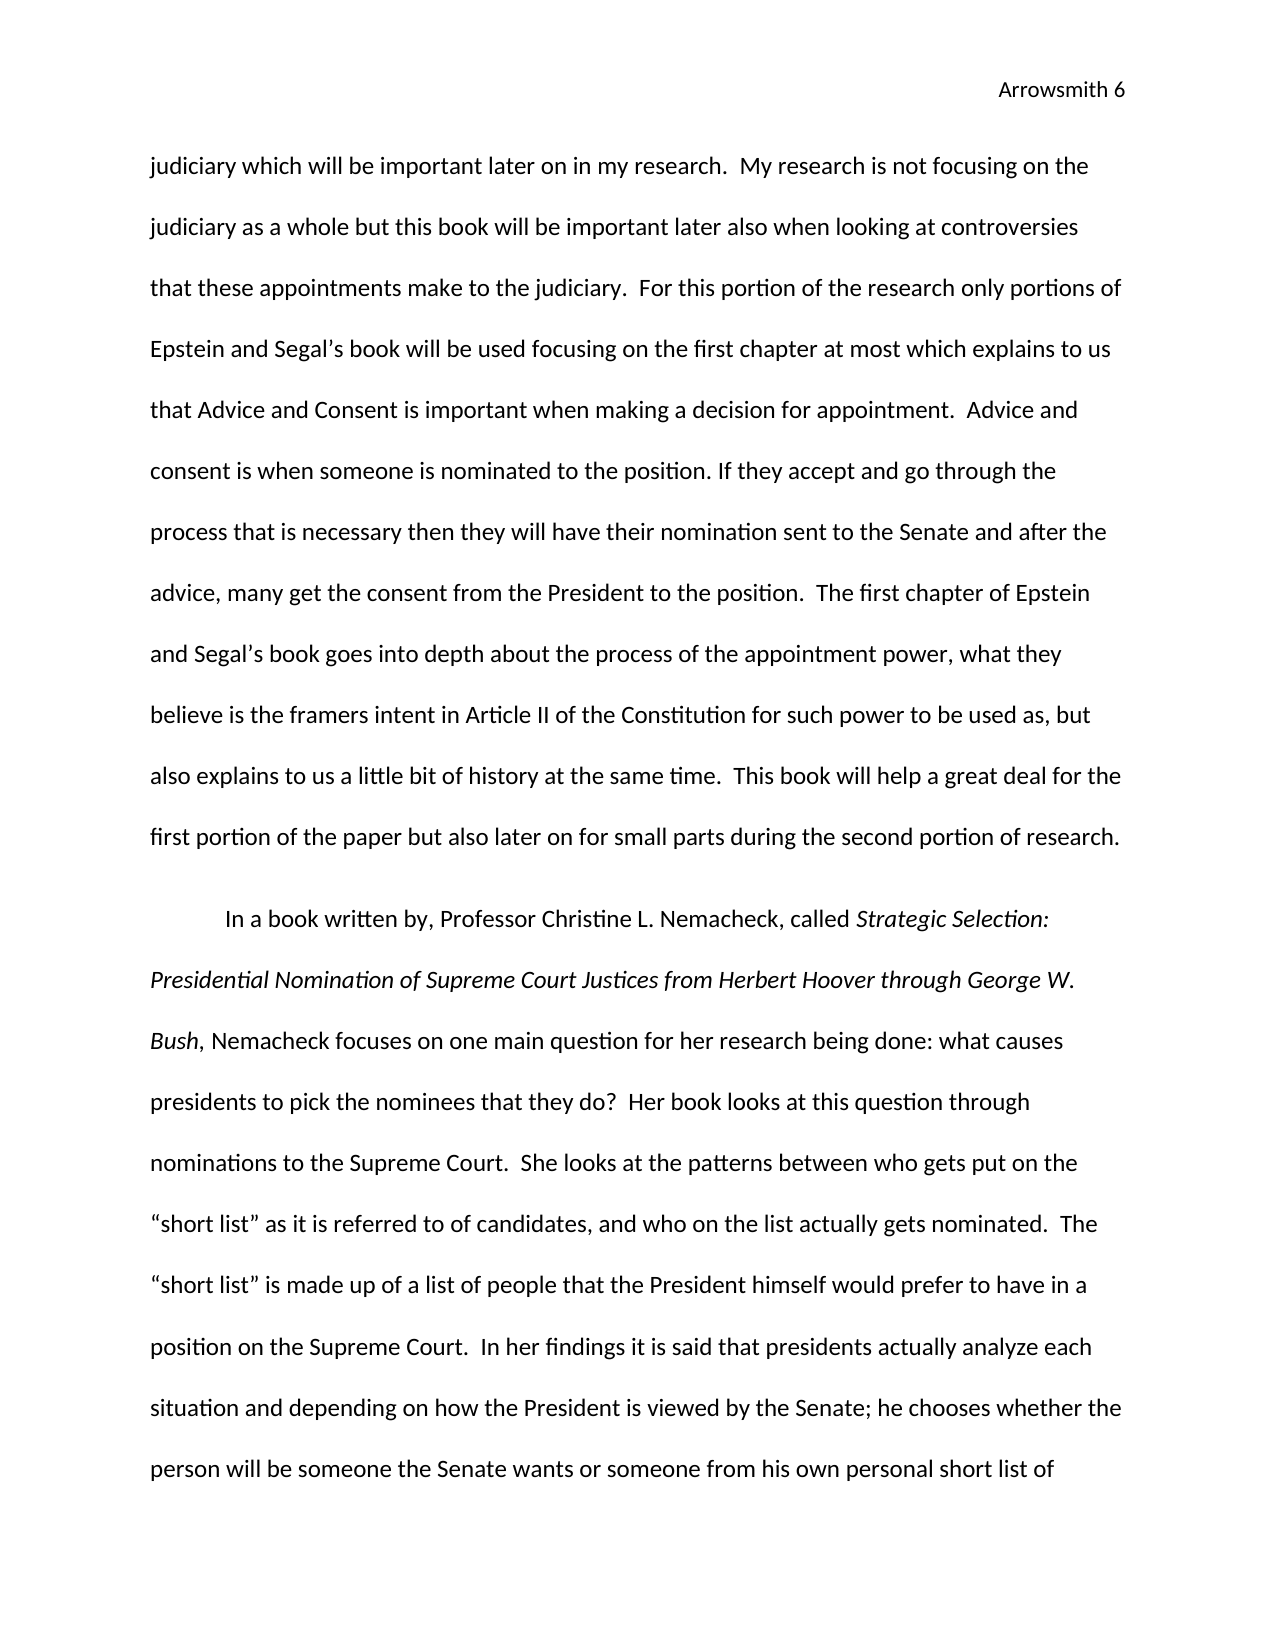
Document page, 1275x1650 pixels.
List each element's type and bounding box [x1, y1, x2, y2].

text [150, 903, 1125, 1483]
text [150, 150, 1125, 852]
